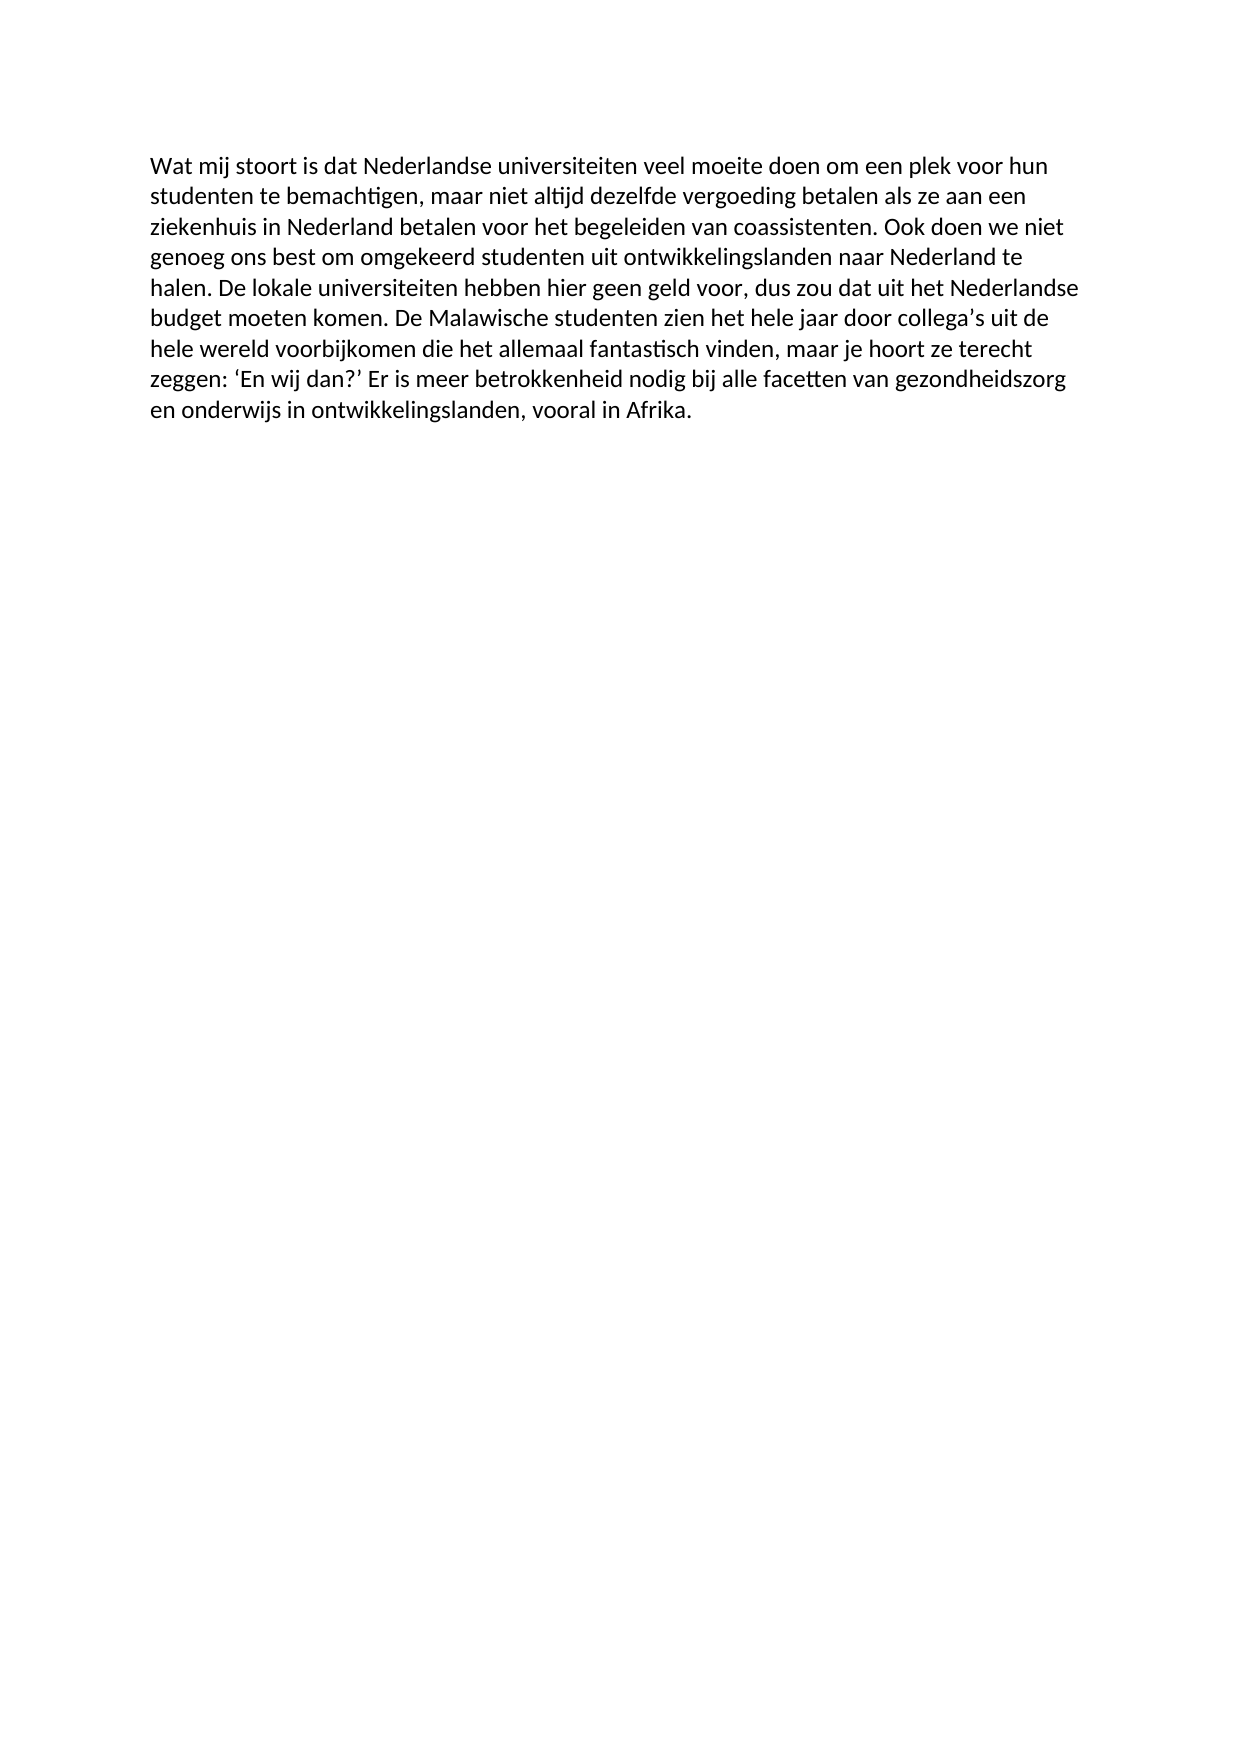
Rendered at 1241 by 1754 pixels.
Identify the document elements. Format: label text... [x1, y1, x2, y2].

text Wat mij stoort is dat Nederlandse universiteiten veel moeite doen om een plek voor hun studenten te bemachtigen, maar niet altijd dezelfde vergoeding betalen als ze aan een ziekenhuis in Nederland betalen voor het begeleiden van coassistenten. Ook doen we niet genoeg ons best om omgekeerd studenten uit ontwikkelingslanden naar Nederland te halen. De lokale universiteiten hebben hier geen geld voor, dus zou dat uit het Nederlandse budget moeten komen. De Malawische studenten zien het hele jaar door collega’s uit de hele wereld voorbijkomen die het allemaal fantastisch vinden, maar je hoort ze terecht zeggen: ‘En wij dan?’ Er is meer betrokkenheid nodig bij alle facetten van gezondheidszorg en onderwijs in ontwikkelingslanden, vooral in Afrika. [150, 150, 1090, 425]
